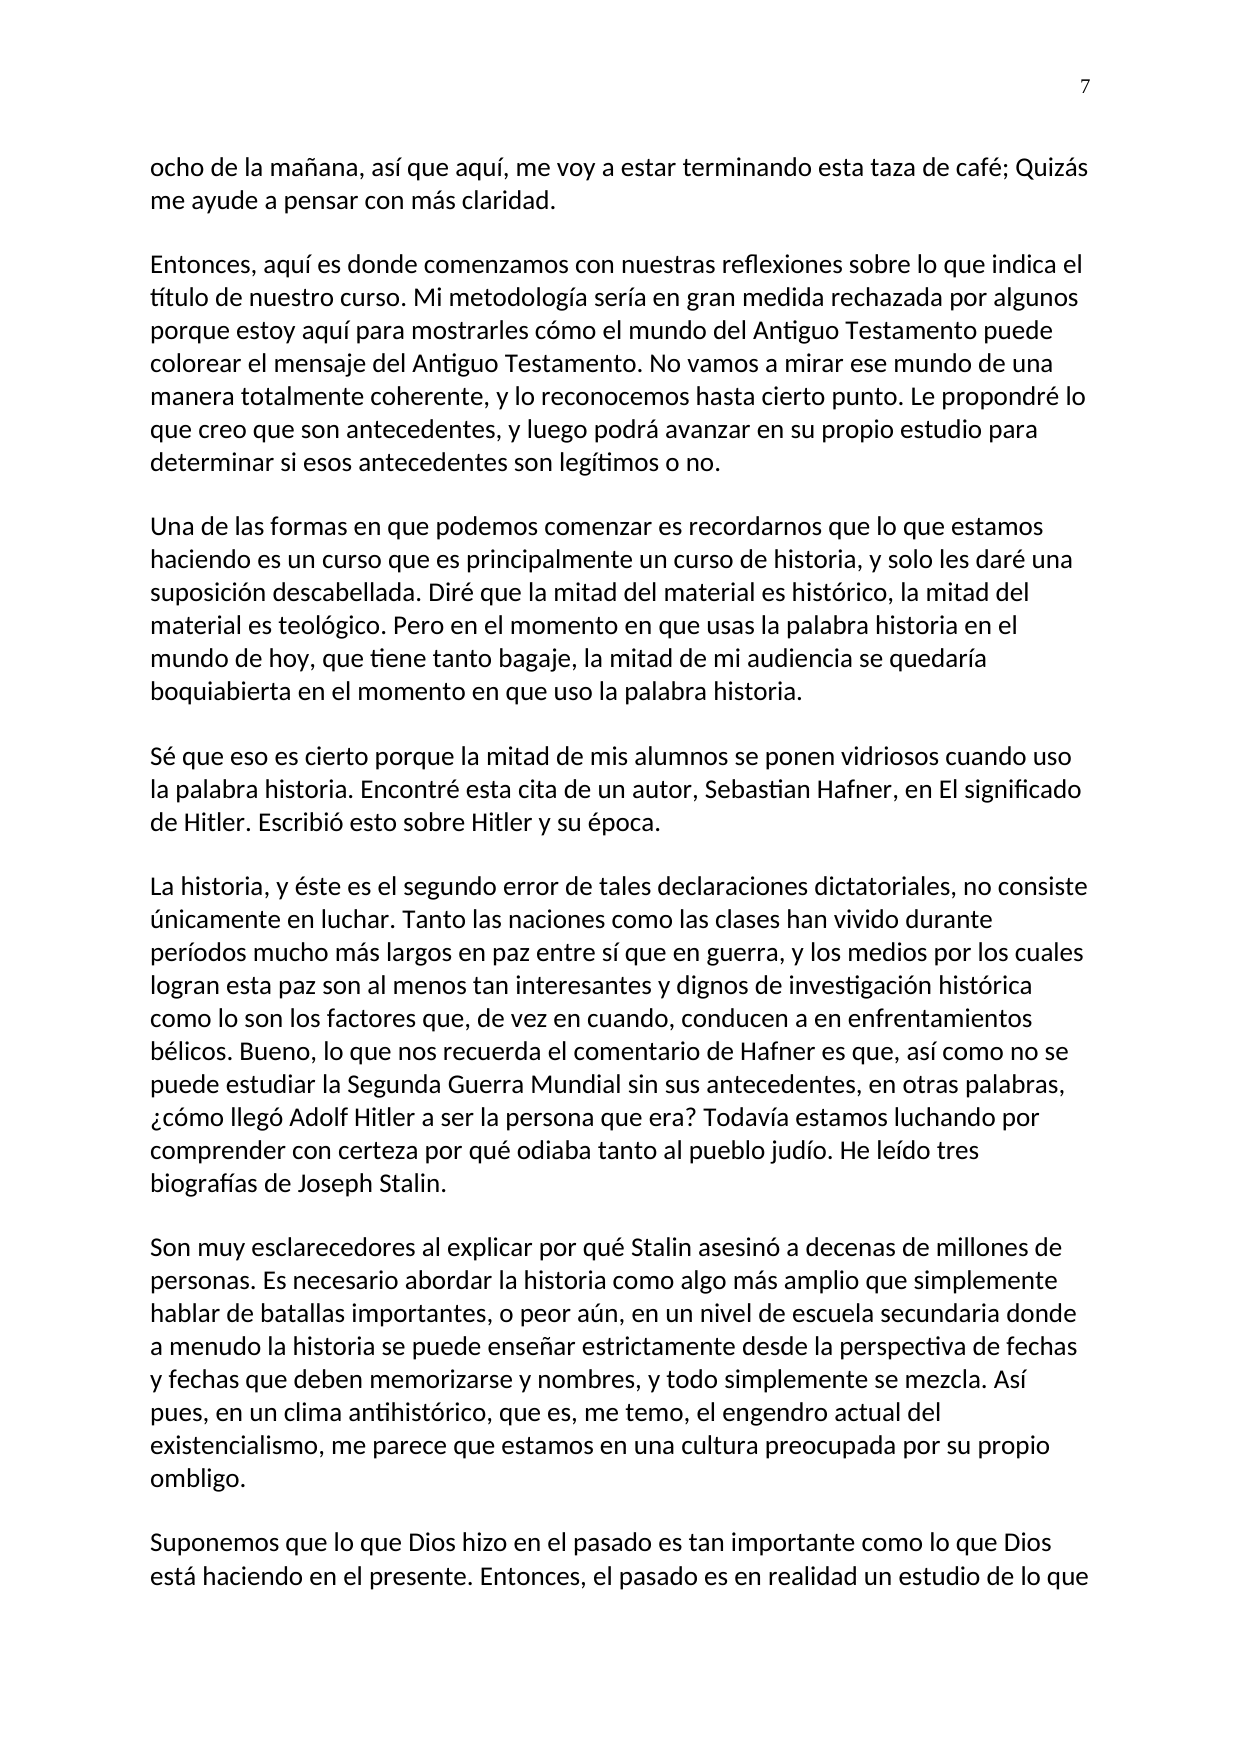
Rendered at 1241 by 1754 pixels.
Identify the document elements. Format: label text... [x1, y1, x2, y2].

text Son muy esclarecedores al explicar por qué Stalin asesinó a decenas de millones de personas. Es necesario abordar la historia como algo más amplio que simplemente hablar de batallas importantes, o peor aún, en un nivel de escuela secundaria donde a menudo la historia se puede enseñar estrictamente desde la perspectiva de fechas y fechas que deben memorizarse y nombres, y todo simplemente se mezcla. Así pues, en un clima antihistórico, que es, me temo, el engendro actual del existencialismo, me parece que estamos en una cultura preocupada por su propio ombligo. [150, 1230, 1090, 1494]
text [150, 150, 1090, 216]
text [150, 1526, 1090, 1592]
text La historia, y éste es el segundo error de tales declaraciones dictatoriales, no consiste únicamente en luchar. Tanto las naciones como las clases han vivido durante períodos mucho más largos en paz entre sí que en guerra, y los medios por los cuales logran esta paz son al menos tan interesantes y dignos de investigación histórica como lo son los factores que, de vez en cuando, conducen a en enfrentamientos bélicos. Bueno, lo que nos recuerda el comentario de Hafner es que, así como no se puede estudiar la Segunda Guerra Mundial sin sus antecedentes, en otras palabras, ¿cómo llegó Adolf Hitler a ser la persona que era? Todavía estamos luchando por comprender con certeza por qué odiaba tanto al pueblo judío. He leído tres biografías de Joseph Stalin. [150, 869, 1090, 1199]
text Una de las formas en que podemos comenzar es recordarnos que lo que estamos haciendo es un curso que es principalmente un curso de historia, y solo les daré una suposición descabellada. Diré que la mitad del material es histórico, la mitad del material es teológico. Pero en el momento en que usas la palabra historia en el mundo de hoy, que tiene tanto bagaje, la mitad de mi audiencia se quedaría boquiabierta en el momento en que uso la palabra historia. [150, 509, 1090, 708]
text Entonces, aquí es donde comenzamos con nuestras reflexiones sobre lo que indica el título de nuestro curso. Mi metodología sería en gran medida rechazada por algunos porque estoy aquí para mostrarles cómo el mundo del Antiguo Testamento puede colorear el mensaje del Antiguo Testamento. No vamos a mirar ese mundo de una manera totalmente coherente, y lo reconocemos hasta cierto punto. Le propondré lo que creo que son antecedentes, y luego podrá avanzar en su propio estudio para determinar si esos antecedentes son legítimos o no. [150, 247, 1090, 478]
text Sé que eso es cierto porque la mitad de mis alumnos se ponen vidriosos cuando uso la palabra historia. Encontré esta cita de un autor, Sebastian Hafner, en El significado de Hitler. Escribió esto sobre Hitler y su época. [150, 739, 1090, 838]
